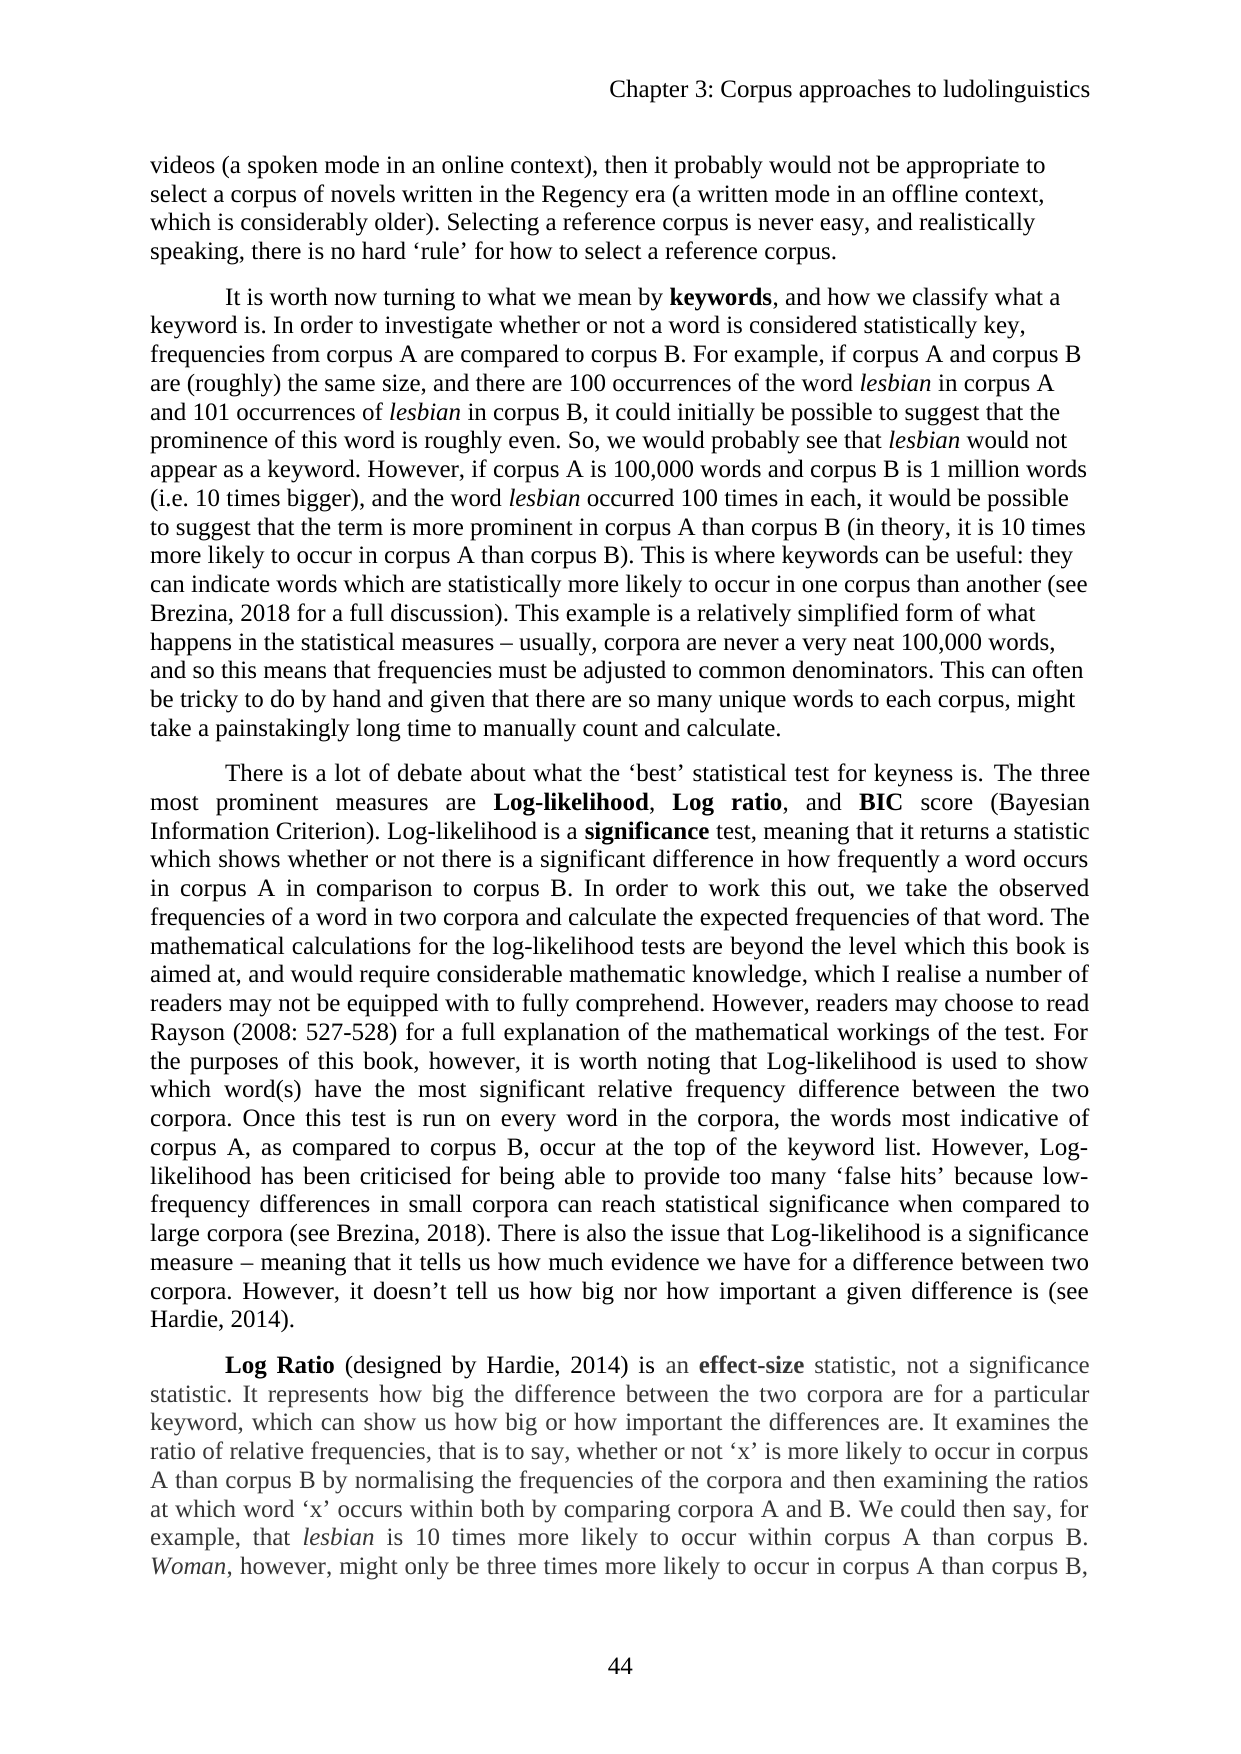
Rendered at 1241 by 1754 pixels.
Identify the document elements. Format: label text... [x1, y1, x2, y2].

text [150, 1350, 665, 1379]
text It is worth now turning to what we mean by keywords, and how we classify what a keyword is. In order to investigate whether or not a word is considered statistically key, frequencies from corpus A are compared to corpus B. For example, if corpus A and corpus B are (roughly) the same size, and there are 100 occurrences of the word lesbian in corpus A and 101 occurrences of lesbian in corpus B, it could initially be possible to suggest that the prominence of this word is roughly even. So, we would probably see that lesbian would not appear as a keyword. However, if corpus A is 100,000 words and corpus B is 1 million words (i.e. 10 times bigger), and the word lesbian occurred 100 times in each, it would be possible to suggest that the term is more prominent in corpus A than corpus B (in theory, it is 10 times more likely to occur in corpus A than corpus B). This is where keywords can be useful: they can indicate words which are statistically more likely to occur in one corpus than another (see Brezina, 2018 for a full discussion). This example is a relatively simplified form of what happens in the statistical measures – usually, corpora are never a very neat 100,000 words, and so this means that frequencies must be adjusted to common denominators. This can often be tricky to do by hand and given that there are so many unique words to each corpus, might take a painstakingly long time to manually count and calculate. [150, 282, 1090, 742]
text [150, 150, 1090, 265]
text There is a lot of debate about what the ‘best’ statistical test for keyness is. The three most prominent measures are Log-likelihood, Log ratio, and BIC score (Bayesian Information Criterion). Log-likelihood is a significance test, meaning that it returns a statistic which shows whether or not there is a significant difference in how frequently a word occurs in corpus A in comparison to corpus B. In order to work this out, we take the observed frequencies of a word in two corpora and calculate the expected frequencies of that word. The mathematical calculations for the log-likelihood tests are beyond the level which this book is aimed at, and would require considerable mathematic knowledge, which I realise a number of readers may not be equipped with to fully comprehend. However, readers may choose to read Rayson (2008: 527-528) for a full explanation of the mathematical workings of the test. For the purposes of this book, however, it is worth noting that Log-likelihood is used to show which word(s) have the most significant relative frequency difference between the two corpora. Once this test is run on every word in the corpora, the words most indicative of corpus A, as compared to corpus B, occur at the top of the keyword list. However, Log-likelihood has been criticised for being able to provide too many ‘false hits’ because low-frequency differences in small corpora can reach statistical significance when compared to large corpora (see Brezina, 2018). There is also the issue that Log-likelihood is a significance measure – meaning that it tells us how much evidence we have for a difference between two corpora. However, it doesn’t tell us how big nor how important a given difference is (see Hardie, 2014). [150, 758, 1090, 1333]
